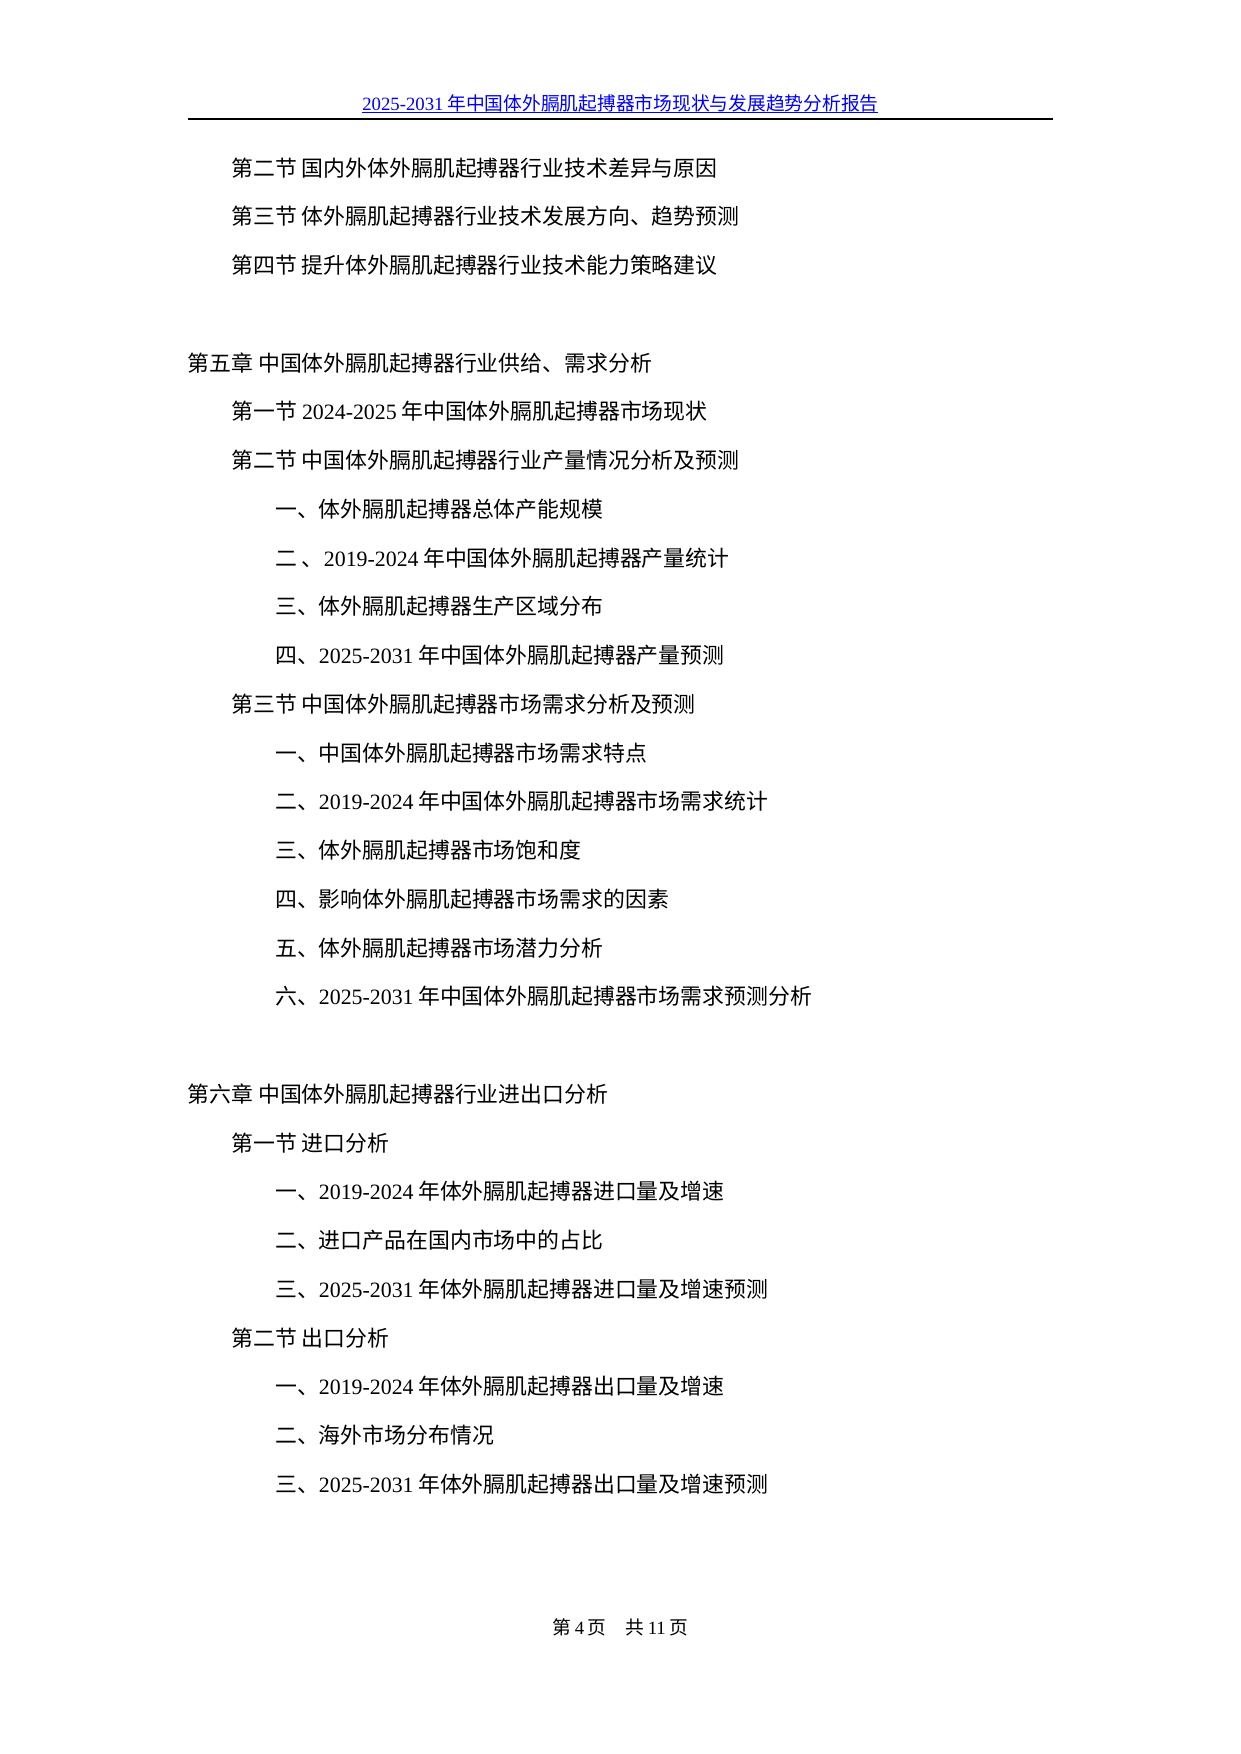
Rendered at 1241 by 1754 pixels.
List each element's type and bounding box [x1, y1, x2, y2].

text [187, 150, 1053, 1499]
